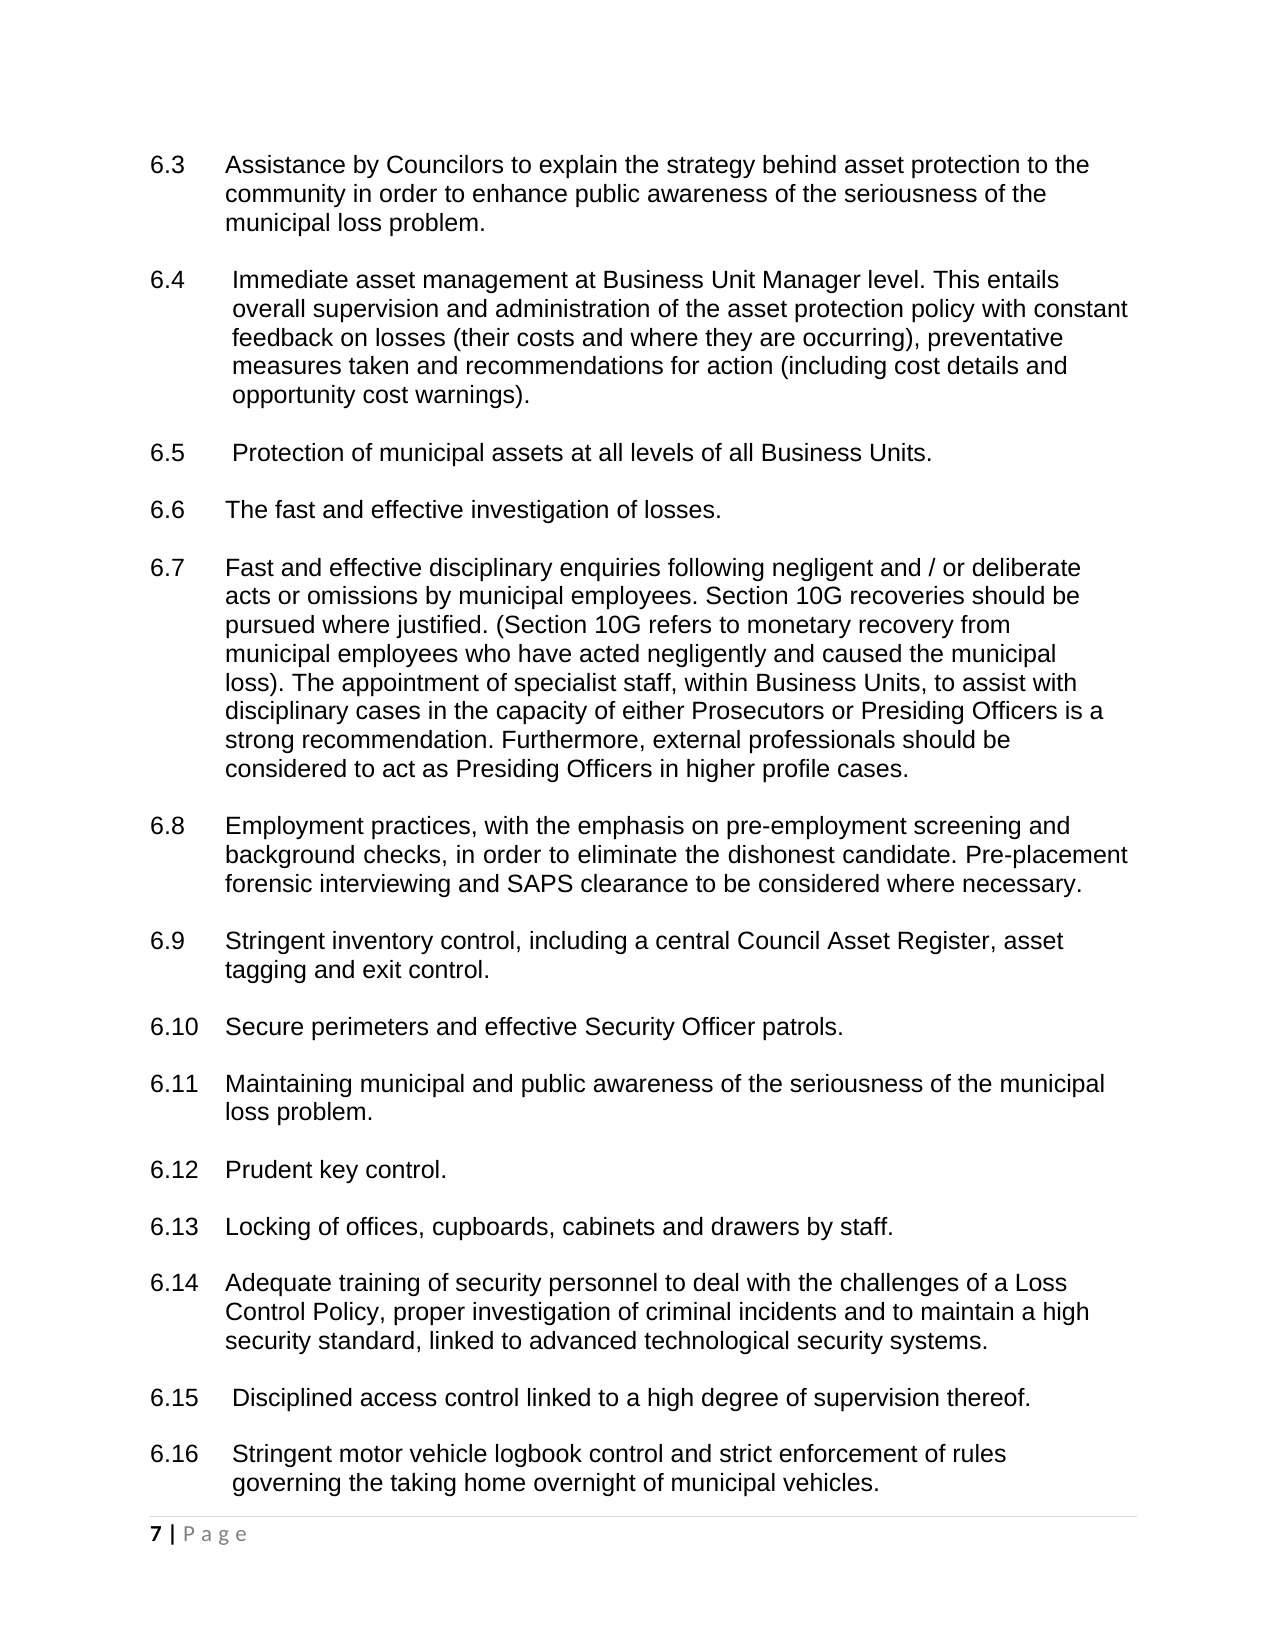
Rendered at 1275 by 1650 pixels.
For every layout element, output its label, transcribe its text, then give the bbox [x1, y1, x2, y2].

text 6.7 Fast and effective disciplinary enquiries following negligent and / or deliberate acts or omissions by municipal employees. Section 10G recoveries should be pursued where justified. (Section 10G refers to monetary recovery from municipal employees who have acted negligently and caused the municipal loss). The appointment of specialist staff, within Business Units, to assist with disciplinary cases in the capacity of either Prosecutors or Presiding Officers is a strong recommendation. Furthermore, external professionals should be considered to act as Presiding Officers in higher profile cases. [150, 552, 1137, 782]
text 6.16 Stringent motor vehicle logbook control and strict enforcement of rules governing the taking home overnight of municipal vehicles. [150, 1439, 1137, 1497]
text 6.10 Secure perimeters and effective Security Officer patrols. [150, 1012, 1137, 1041]
text 6.8 Employment practices, with the emphasis on pre-employment screening and background checks, in order to eliminate the dishonest candidate. Pre-placement forensic interviewing and SAPS clearance to be considered where necessary. [150, 811, 1137, 897]
text 6.5 Protection of municipal assets at all levels of all Business Units. [150, 437, 1137, 466]
text 6.9 Stringent inventory control, including a central Council Asset Register, asset tagging and exit control. [150, 926, 1137, 984]
text 6.13 Locking of offices, cupboards, cabinets and drawers by staff. [150, 1212, 1137, 1240]
text 6.15 Disciplined access control linked to a high degree of supervision thereof. [150, 1383, 1137, 1411]
text 6.11 Maintaining municipal and public awareness of the seriousness of the municipal loss problem. [150, 1068, 1137, 1126]
text 6.3 Assistance by Councilors to explain the strategy behind asset protection to the community in order to enhance public awareness of the seriousness of the municipal loss problem. [150, 150, 1137, 236]
text 6.4 Immediate asset management at Business Unit Manager level. This entails overall supervision and administration of the asset protection policy with constant feedback on losses (their costs and where they are occurring), preventative measures taken and recommendations for action (including cost details and opportunity cost warnings). [150, 265, 1137, 409]
text 6.6 The fast and effective investigation of losses. [150, 495, 1137, 524]
text 6.14 Adequate training of security personnel to deal with the challenges of a Loss Control Policy, proper investigation of criminal incidents and to maintain a high security standard, linked to advanced technological security systems. [150, 1268, 1137, 1354]
text 6.12 Prudent key control. [150, 1155, 1137, 1183]
